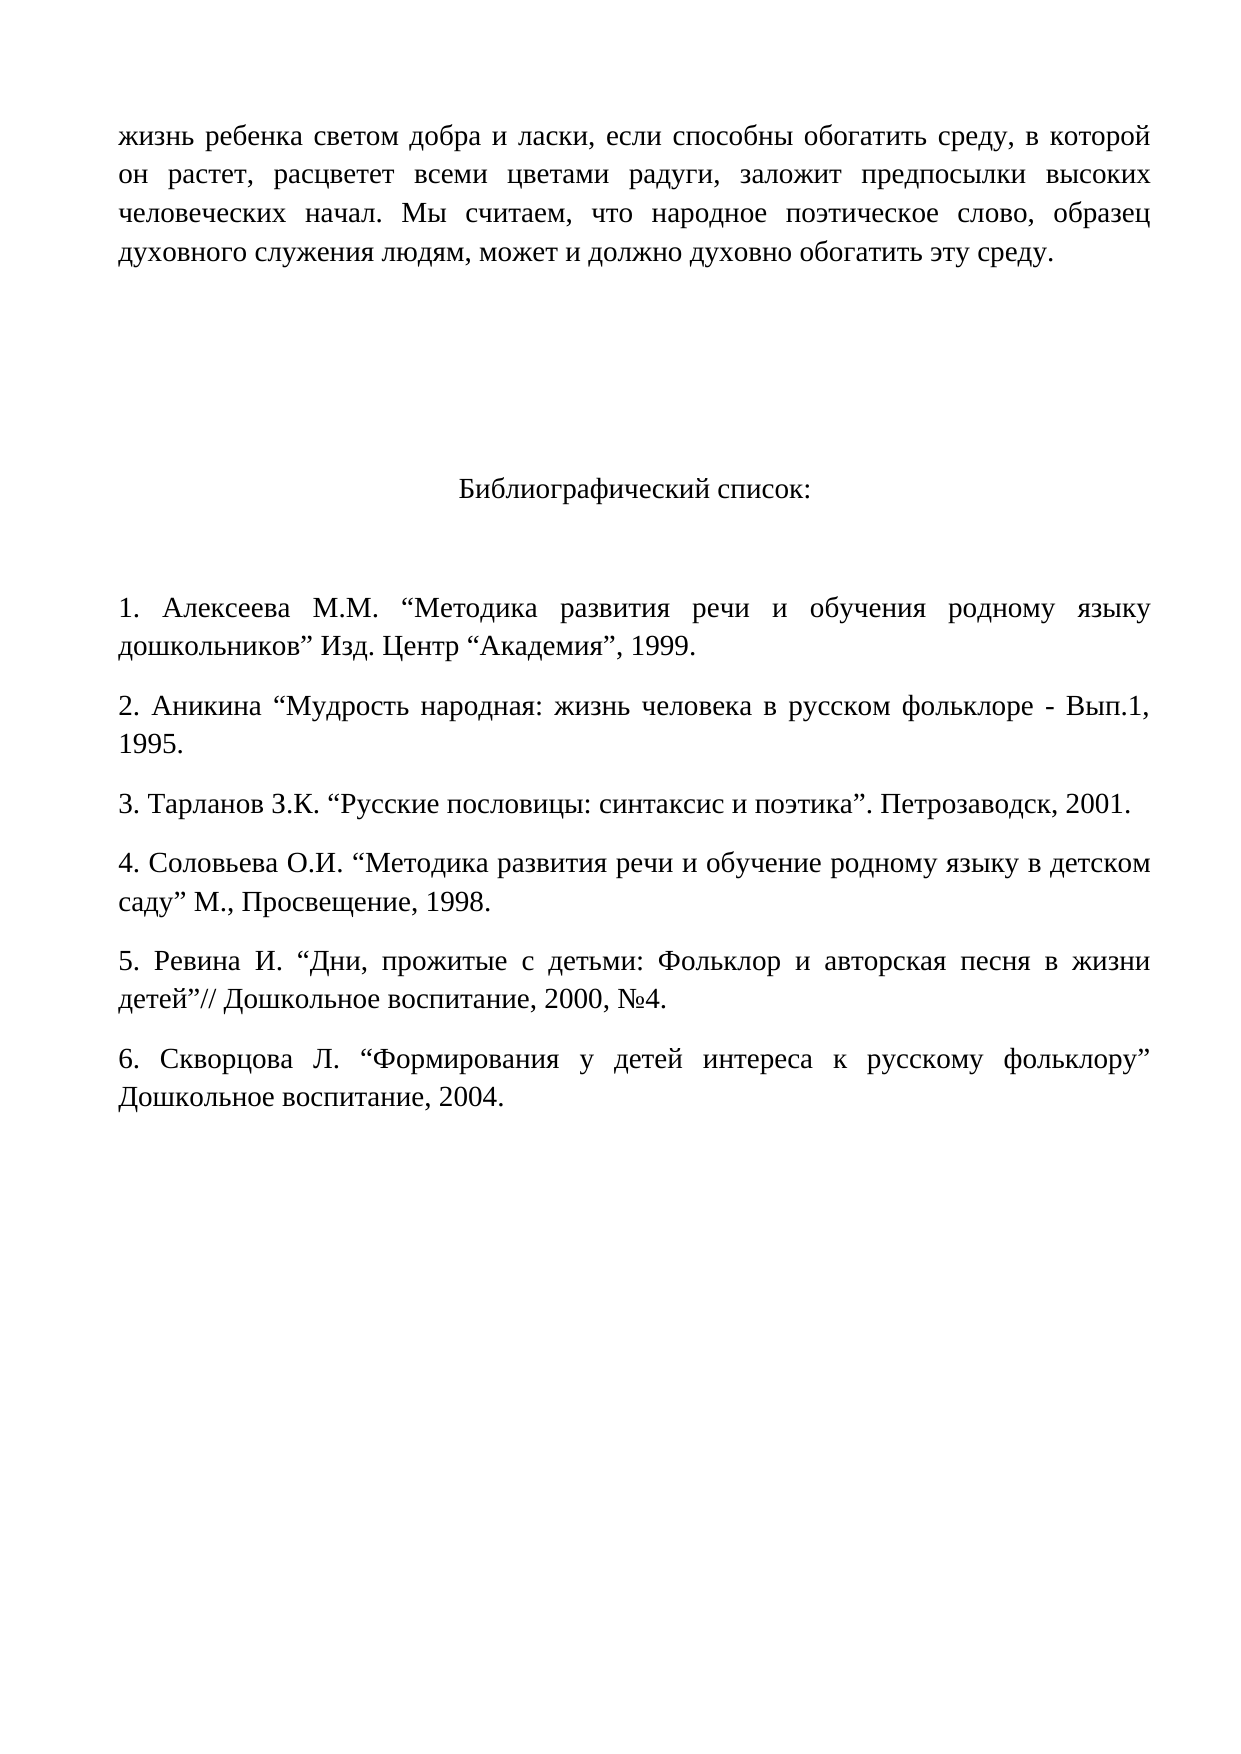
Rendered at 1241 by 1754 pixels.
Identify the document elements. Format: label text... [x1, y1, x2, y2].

text Библиографический список: [118, 471, 1152, 505]
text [118, 118, 1152, 267]
text 3. Тарланов З.К. “Русские пословицы: синтаксис и поэтика”. Петрозаводск, 2001. [118, 786, 1152, 819]
text 4. Соловьева О.И. “Методика развития речи и обучение родному языку в детском саду” М., Просвещение, 1998. [118, 845, 1152, 917]
text 6. Скворцова Л. “Формирования у детей интереса к русскому фольклору” Дошкольное воспитание, 2004. [118, 1041, 1152, 1113]
text 5. Ревина И. “Дни, прожитые с детьми: Фольклор и авторская песня в жизни детей”// Дошкольное воспитание, 2000, №4. [118, 943, 1152, 1015]
text 2. Аникина “Мудрость народная: жизнь человека в русском фольклоре - Вып.1, 1995. [118, 688, 1152, 760]
text 1. Алексеева М.М. “Методика развития речи и обучения родному языку дошкольников” Изд. Центр “Академия”, 1999. [118, 590, 1152, 662]
